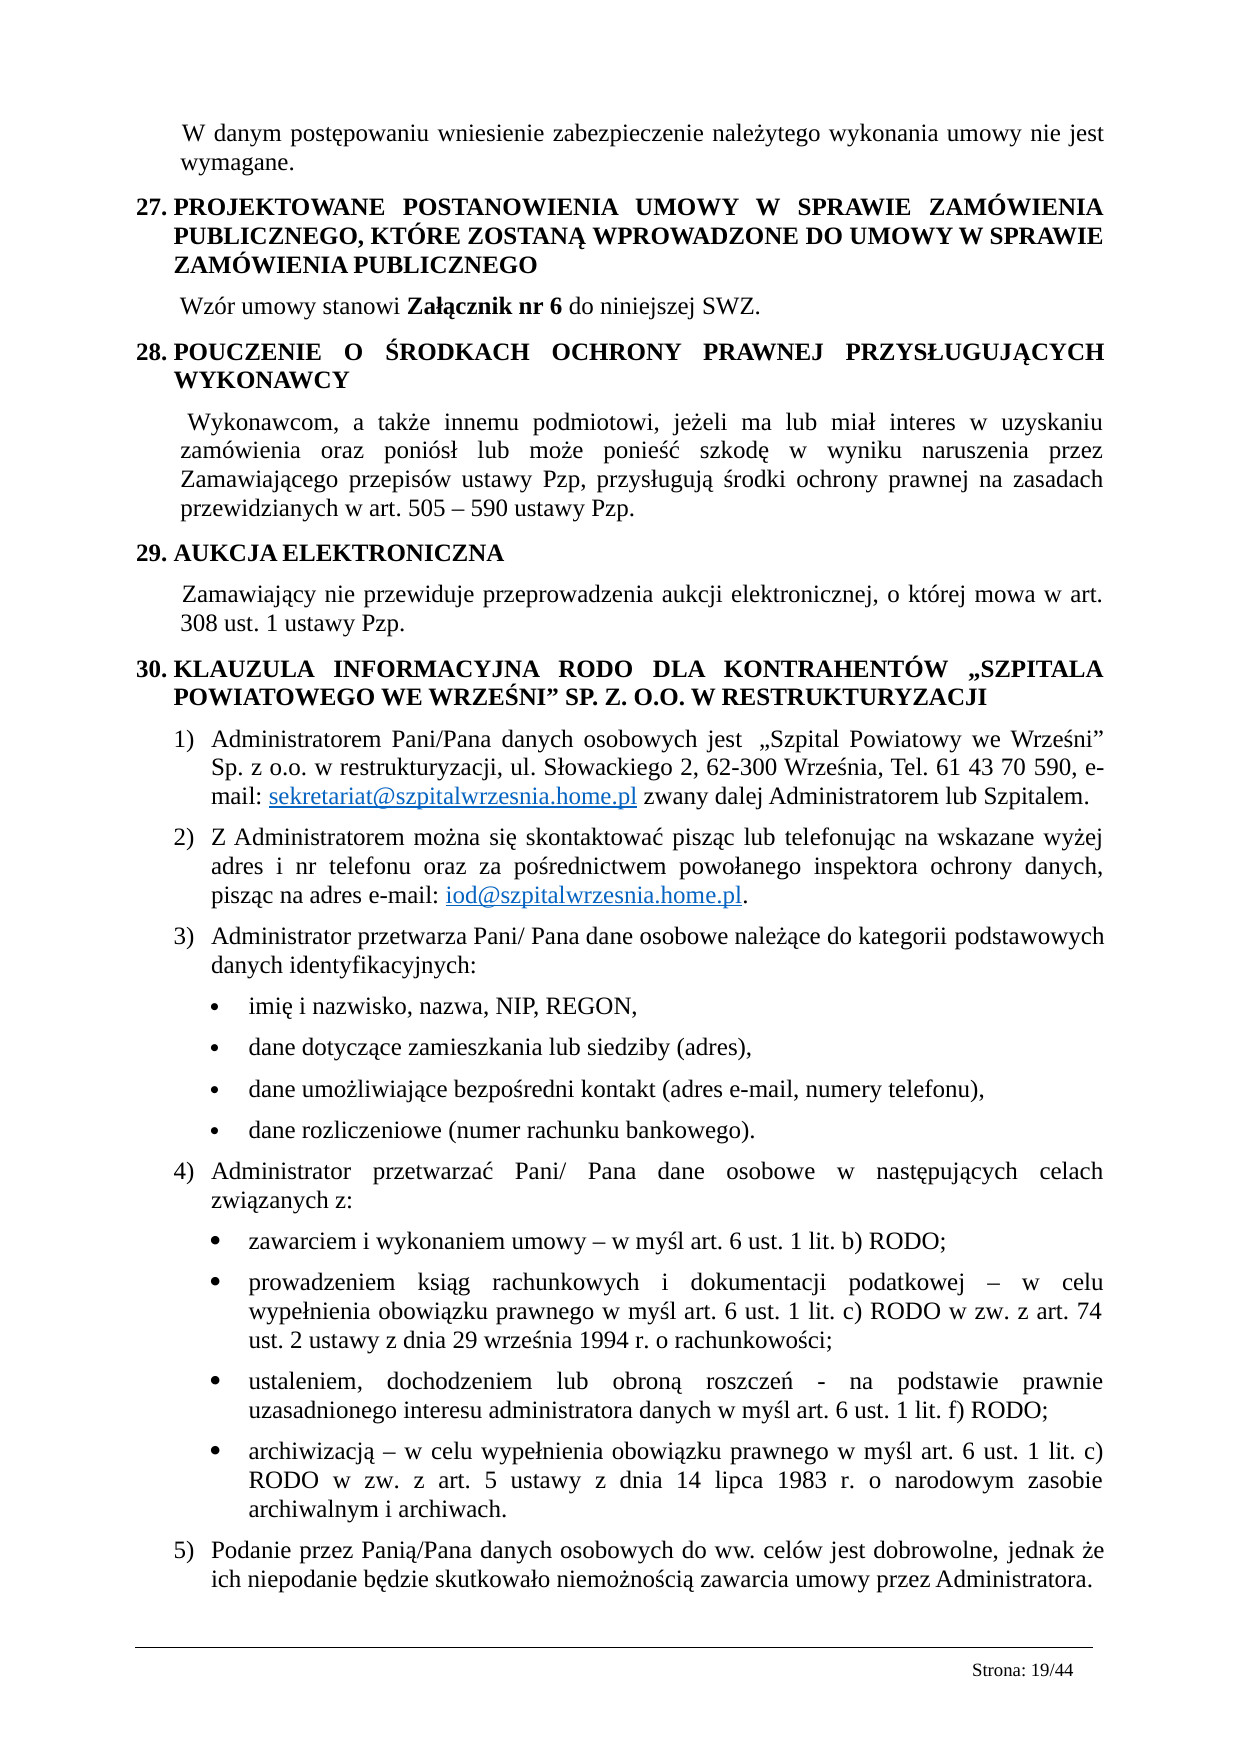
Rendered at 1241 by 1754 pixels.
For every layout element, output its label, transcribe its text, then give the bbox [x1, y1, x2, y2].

list prowadzeniem ksiąg rachunkowych i dokumentacji podatkowej – w celu wypełnienia obowiązku prawnego w myśl art. 6 ust. 1 lit. c) RODO w zw. z art. 74 ust. 2 ustawy z dnia 29 września 1994 r. o rachunkowości; [211, 1267, 1104, 1354]
subtitle Wzór umowy stanowi Załącznik nr 6 do niniejszej SWZ. [173, 291, 1104, 320]
list Administrator przetwarza Pani/ Pana dane osobowe należące do kategorii podstawowych danych identyfikacyjnych: [173, 921, 1104, 979]
list dane dotyczące zamieszkania lub siedziby (adres), [211, 1032, 1104, 1061]
list archiwizacją – w celu wypełnienia obowiązku prawnego w myśl art. 6 ust. 1 lit. c) RODO w zw. z art. 5 ustawy z dnia 14 lipca 1983 r. o narodowym zasobie archiwalnym i archiwach. [211, 1436, 1104, 1522]
list dane umożliwiające bezpośredni kontakt (adres e-mail, numery telefonu), [211, 1074, 1104, 1102]
subtitle W danym postępowaniu wniesienie zabezpieczenie należytego wykonania umowy nie jest wymagane. [173, 118, 1104, 176]
list Administrator przetwarzać Pani/ Pana dane osobowe w następujących celach związanych z: [173, 1156, 1104, 1214]
list dane rozliczeniowe (numer rachunku bankowego). [211, 1115, 1104, 1144]
list ustaleniem, dochodzeniem lub obroną roszczeń - na podstawie prawnie uzasadnionego interesu administratora danych w myśl art. 6 ust. 1 lit. f) RODO; [211, 1366, 1104, 1424]
list Podanie przez Panią/Pana danych osobowych do ww. celów jest dobrowolne, jednak że ich niepodanie będzie skutkowało niemożnością zawarcia umowy przez Administratora. [173, 1535, 1104, 1592]
list Z Administratorem można się skontaktować pisząc lub telefonując na wskazane wyżej adres i nr telefonu oraz za pośrednictwem powołanego inspektora ochrony danych, pisząc na adres e-mail: iod@szpitalwrzesnia.home.pl. [173, 822, 1104, 909]
subtitle projektowane postanowienia umowy w sprawie zamówienia publicznego, które zostaną wprowadzone do umowy w sprawie zamówienia publicznego [136, 192, 1104, 279]
list Administratorem Pani/Pana danych osobowych jest „Szpital Powiatowy we Wrześni” Sp. z o.o. w restrukturyzacji, ul. Słowackiego 2, 62-300 Września, Tel. 61 43 70 590, e-mail: sekretariat@szpitalwrzesnia.home.pl zwany dalej Administratorem lub Szpitalem. [173, 724, 1104, 810]
subtitle Aukcja elektroniczna [136, 538, 1104, 567]
subtitle Klauzula informacyjna RODO dla kontrahentów „szpitala powiatowego we wrześni” sp. z. o.o. w restrukturyzacji [136, 654, 1104, 711]
subtitle Wykonawcom, a także innemu podmiotowi, jeżeli ma lub miał interes w uzyskaniu zamówienia oraz poniósł lub może ponieść szkodę w wyniku naruszenia przez Zamawiającego przepisów ustawy Pzp, przysługują środki ochrony prawnej na zasadach przewidzianych w art. 505 – 590 ustawy Pzp. [173, 407, 1104, 522]
list imię i nazwisko, nazwa, NIP, REGON, [211, 991, 1104, 1020]
subtitle Zamawiający nie przewiduje przeprowadzenia aukcji elektronicznej, o której mowa w art. 308 ust. 1 ustawy Pzp. [173, 579, 1104, 637]
subtitle Pouczenie o środkach ochrony prawnej przysługujących Wykonawcy [136, 337, 1104, 394]
list zawarciem i wykonaniem umowy – w myśl art. 6 ust. 1 lit. b) RODO; [211, 1226, 1104, 1255]
